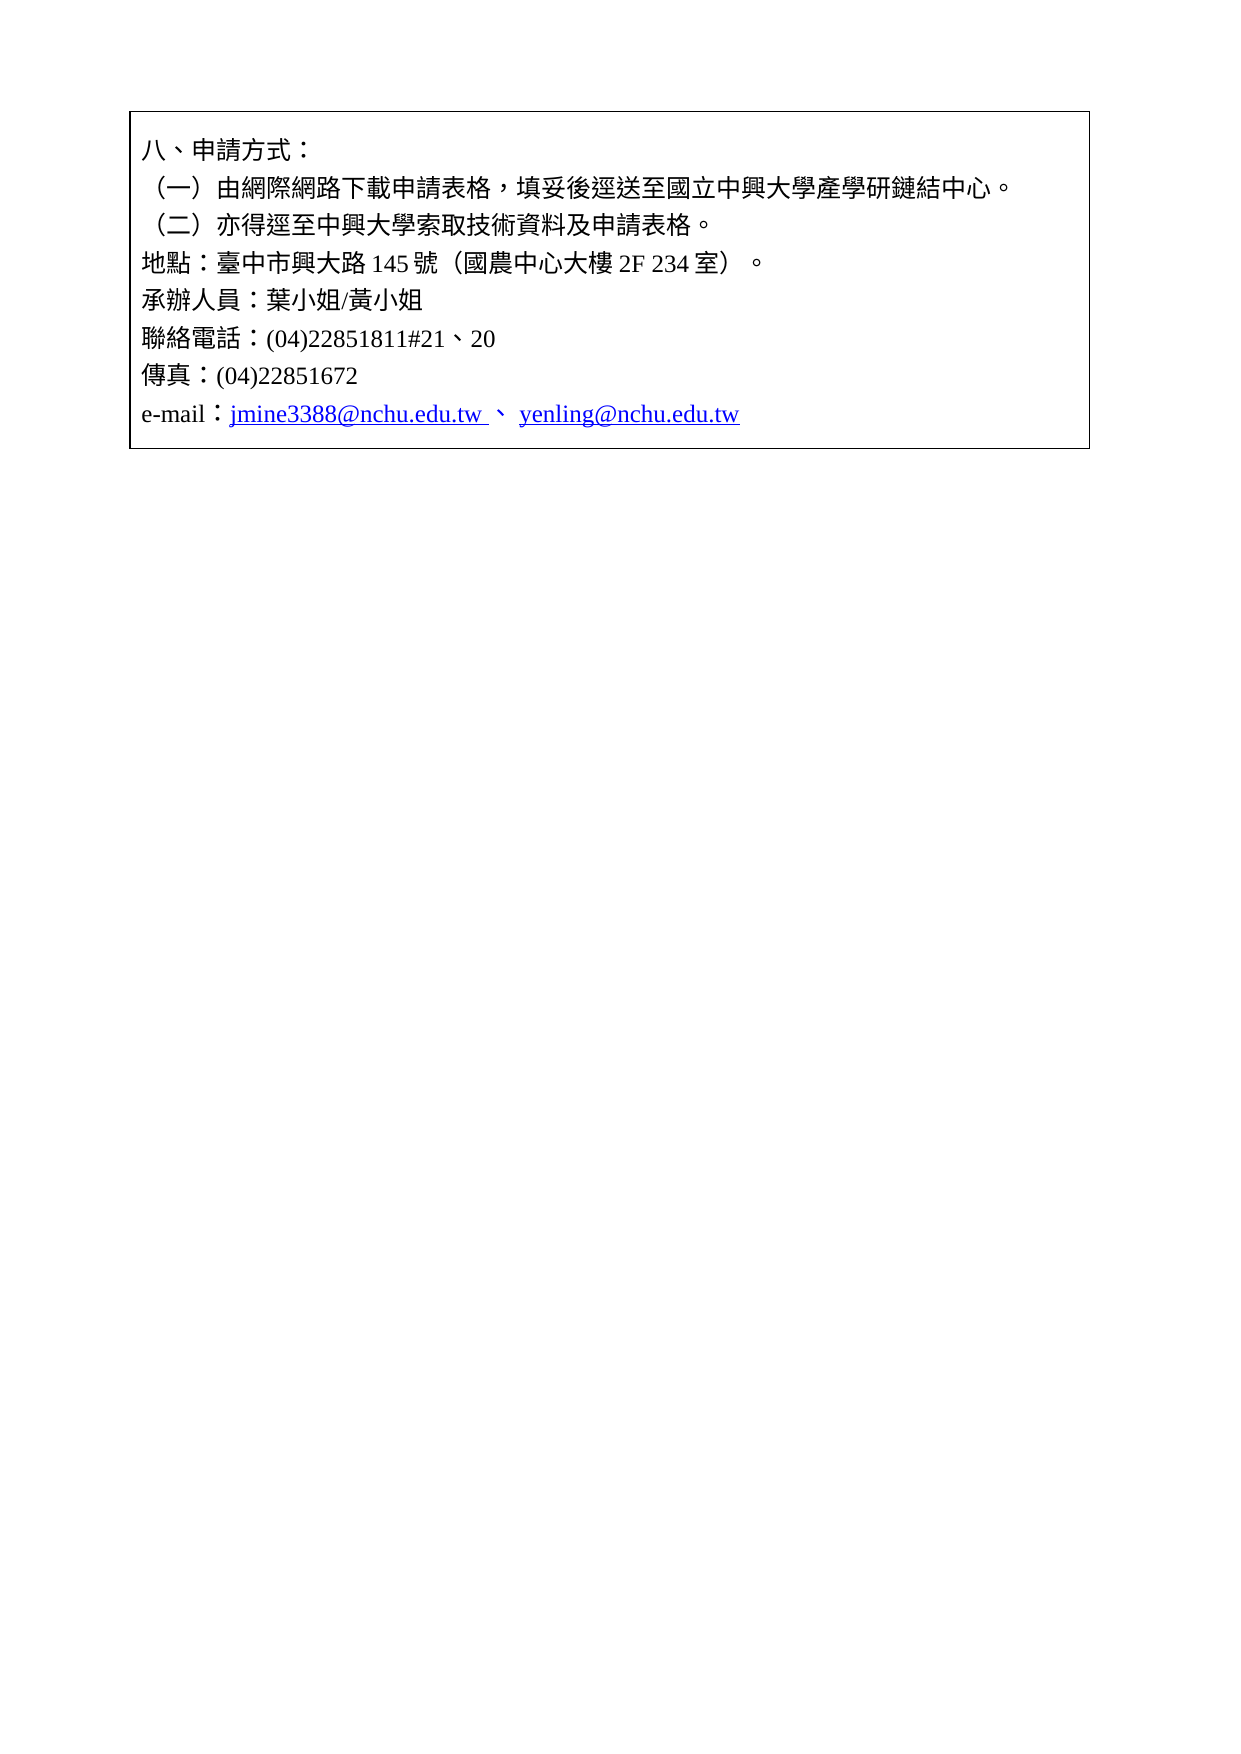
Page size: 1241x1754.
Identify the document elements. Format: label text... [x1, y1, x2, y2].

table_cell 八、申請方式： （一）由網際網路下載申請表格，填妥後逕送至國立中興大學產學研鏈結中心。 （二）亦得逕至中興大學索取技術資料及申請表格。 地點：臺中市興大路145號（國農中心大樓2F 234室）。 承辦人員：葉小姐/黃小姐 聯絡電話：(04)22851811#21、20 傳真：(04)22851672 e-mail：jmine3388@nchu.edu.tw 、 yenling@nchu.edu.tw [131, 112, 1089, 448]
